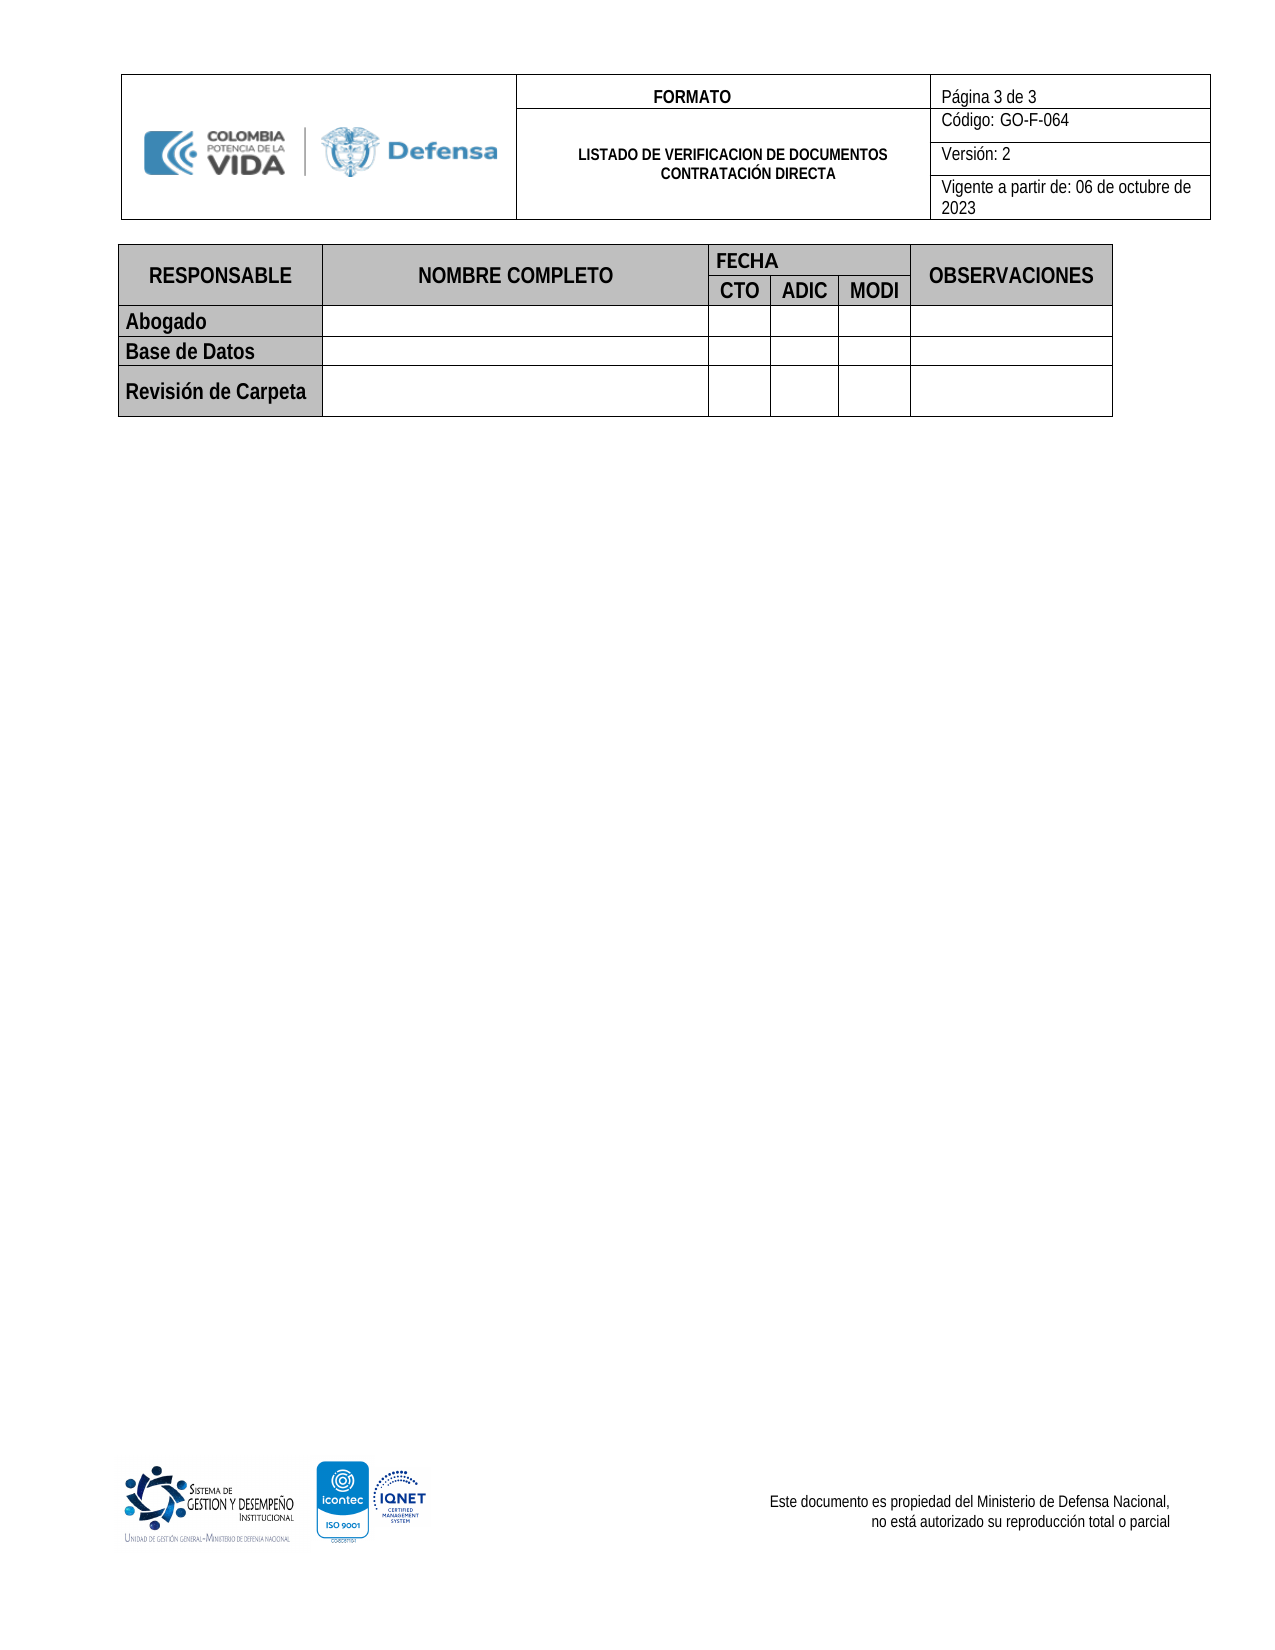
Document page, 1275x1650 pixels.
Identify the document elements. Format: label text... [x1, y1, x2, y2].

table_cell MODI [839, 276, 910, 305]
table_cell [323, 306, 708, 336]
table_cell [709, 366, 770, 416]
table_cell OBSERVACIONES [911, 245, 1112, 305]
table_cell [911, 306, 1112, 336]
table_cell FECHA [709, 245, 910, 275]
table_cell [911, 366, 1112, 416]
table_cell Revisión de Carpeta [119, 366, 322, 416]
table_cell [709, 337, 770, 365]
table_cell NOMBRE COMPLETO [323, 245, 708, 305]
table_cell [323, 337, 708, 365]
table_cell [771, 366, 838, 416]
table_cell [839, 366, 910, 416]
table_cell [323, 366, 708, 416]
table_cell ADIC [771, 276, 838, 305]
table_cell Abogado [119, 306, 322, 336]
table_cell [839, 306, 910, 336]
table_cell [839, 337, 910, 365]
picture [144, 127, 498, 177]
table_cell CTO [709, 276, 770, 305]
table_cell [911, 337, 1112, 365]
table_cell [771, 337, 838, 365]
table_cell [709, 306, 770, 336]
table_cell Base de Datos [119, 337, 322, 365]
table_cell [771, 306, 838, 336]
table_cell RESPONSABLE [119, 245, 322, 305]
